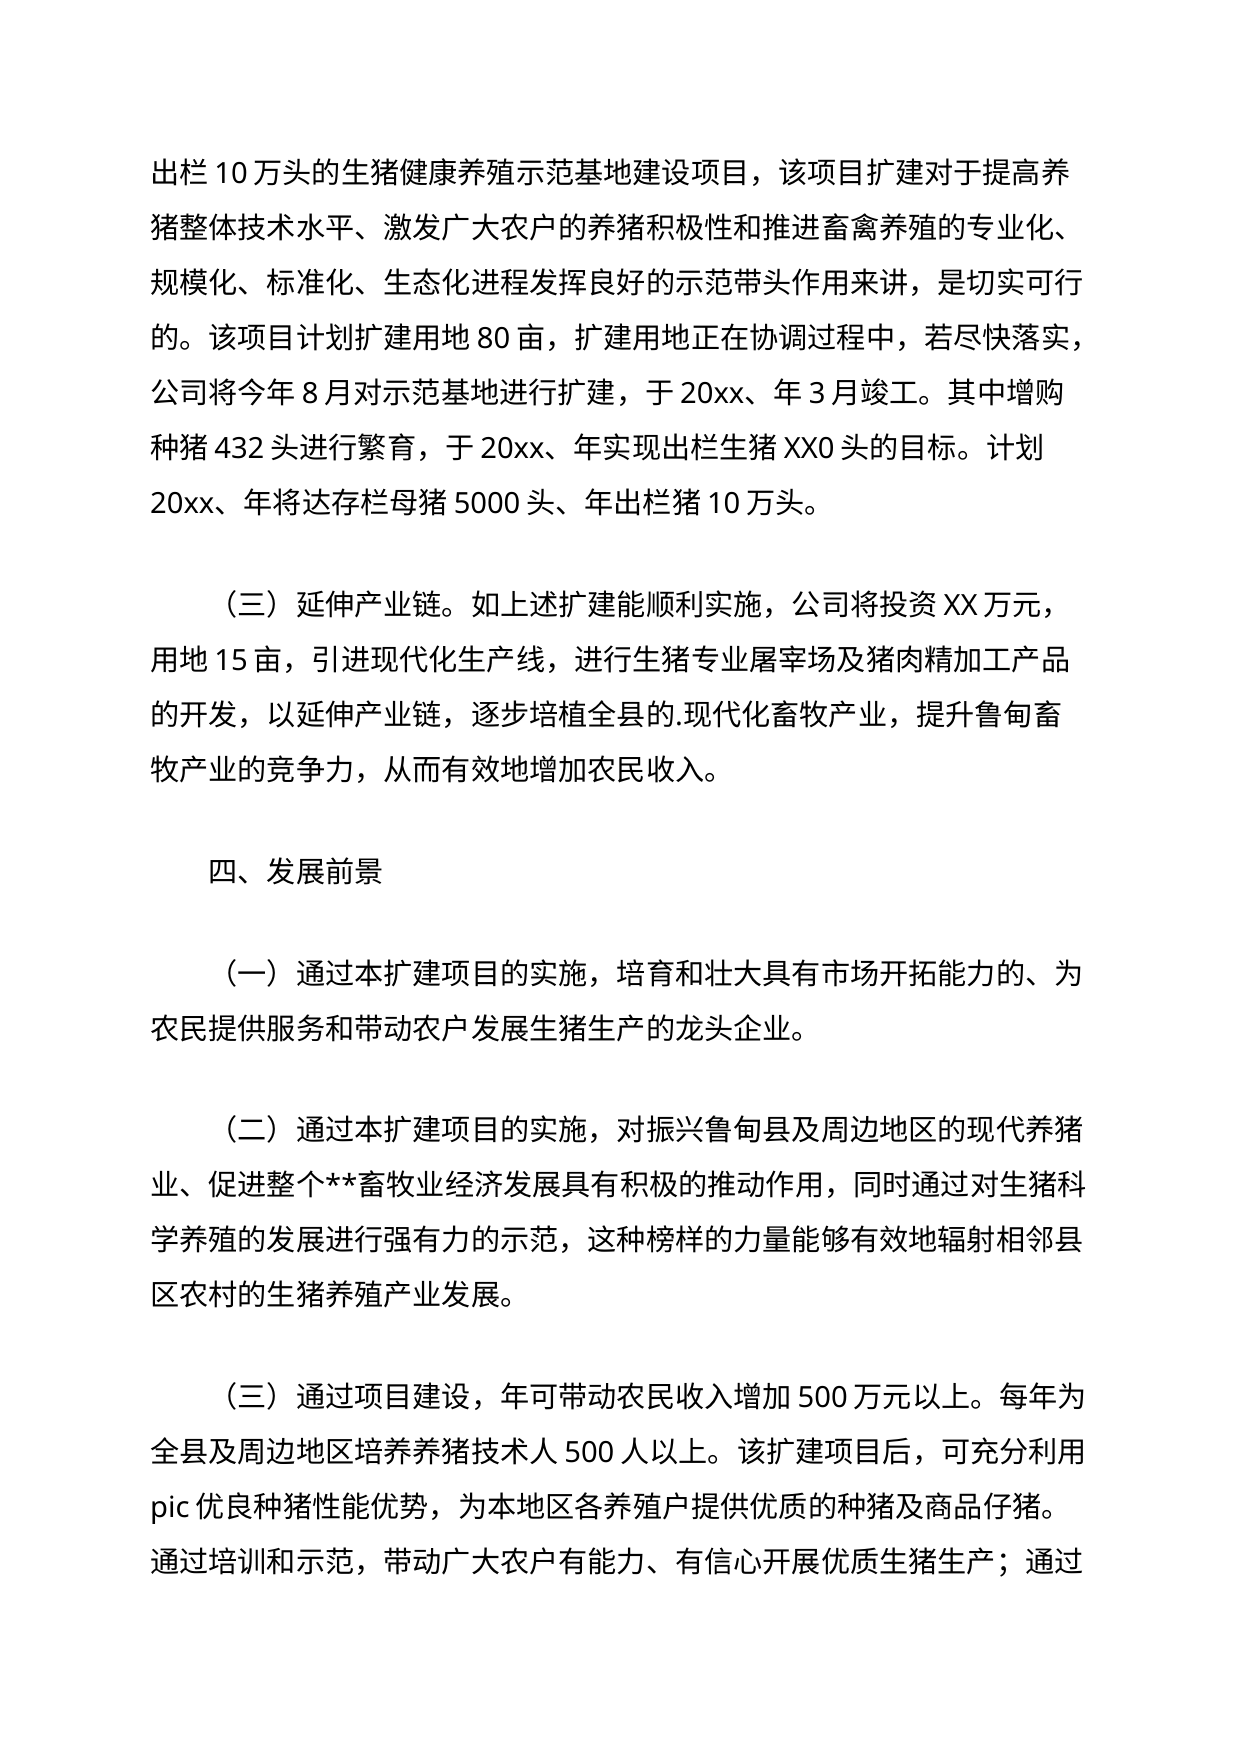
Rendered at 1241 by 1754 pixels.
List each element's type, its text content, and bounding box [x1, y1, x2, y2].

text （三）延伸产业链。如上述扩建能顺利实施，公司将投资XX万元，用地15亩，引进现代化生产线，进行生猪专业屠宰场及猪肉精加工产品的开发，以延伸产业链，逐步培植全县的.现代化畜牧产业，提升鲁甸畜牧产业的竞争力，从而有效地增加农民收入。 [150, 582, 1090, 789]
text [150, 150, 1090, 522]
text （一）通过本扩建项目的实施，培育和壮大具有市场开拓能力的、为农民提供服务和带动农户发展生猪生产的龙头企业。 [150, 950, 1090, 1047]
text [150, 1373, 1090, 1581]
text （二）通过本扩建项目的实施，对振兴鲁甸县及周边地区的现代养猪业、促进整个**畜牧业经济发展具有积极的推动作用，同时通过对生猪科学养殖的发展进行强有力的示范，这种榜样的力量能够有效地辐射相邻县区农村的生猪养殖产业发展。 [150, 1107, 1090, 1314]
text 四、发展前景 [150, 848, 1090, 891]
